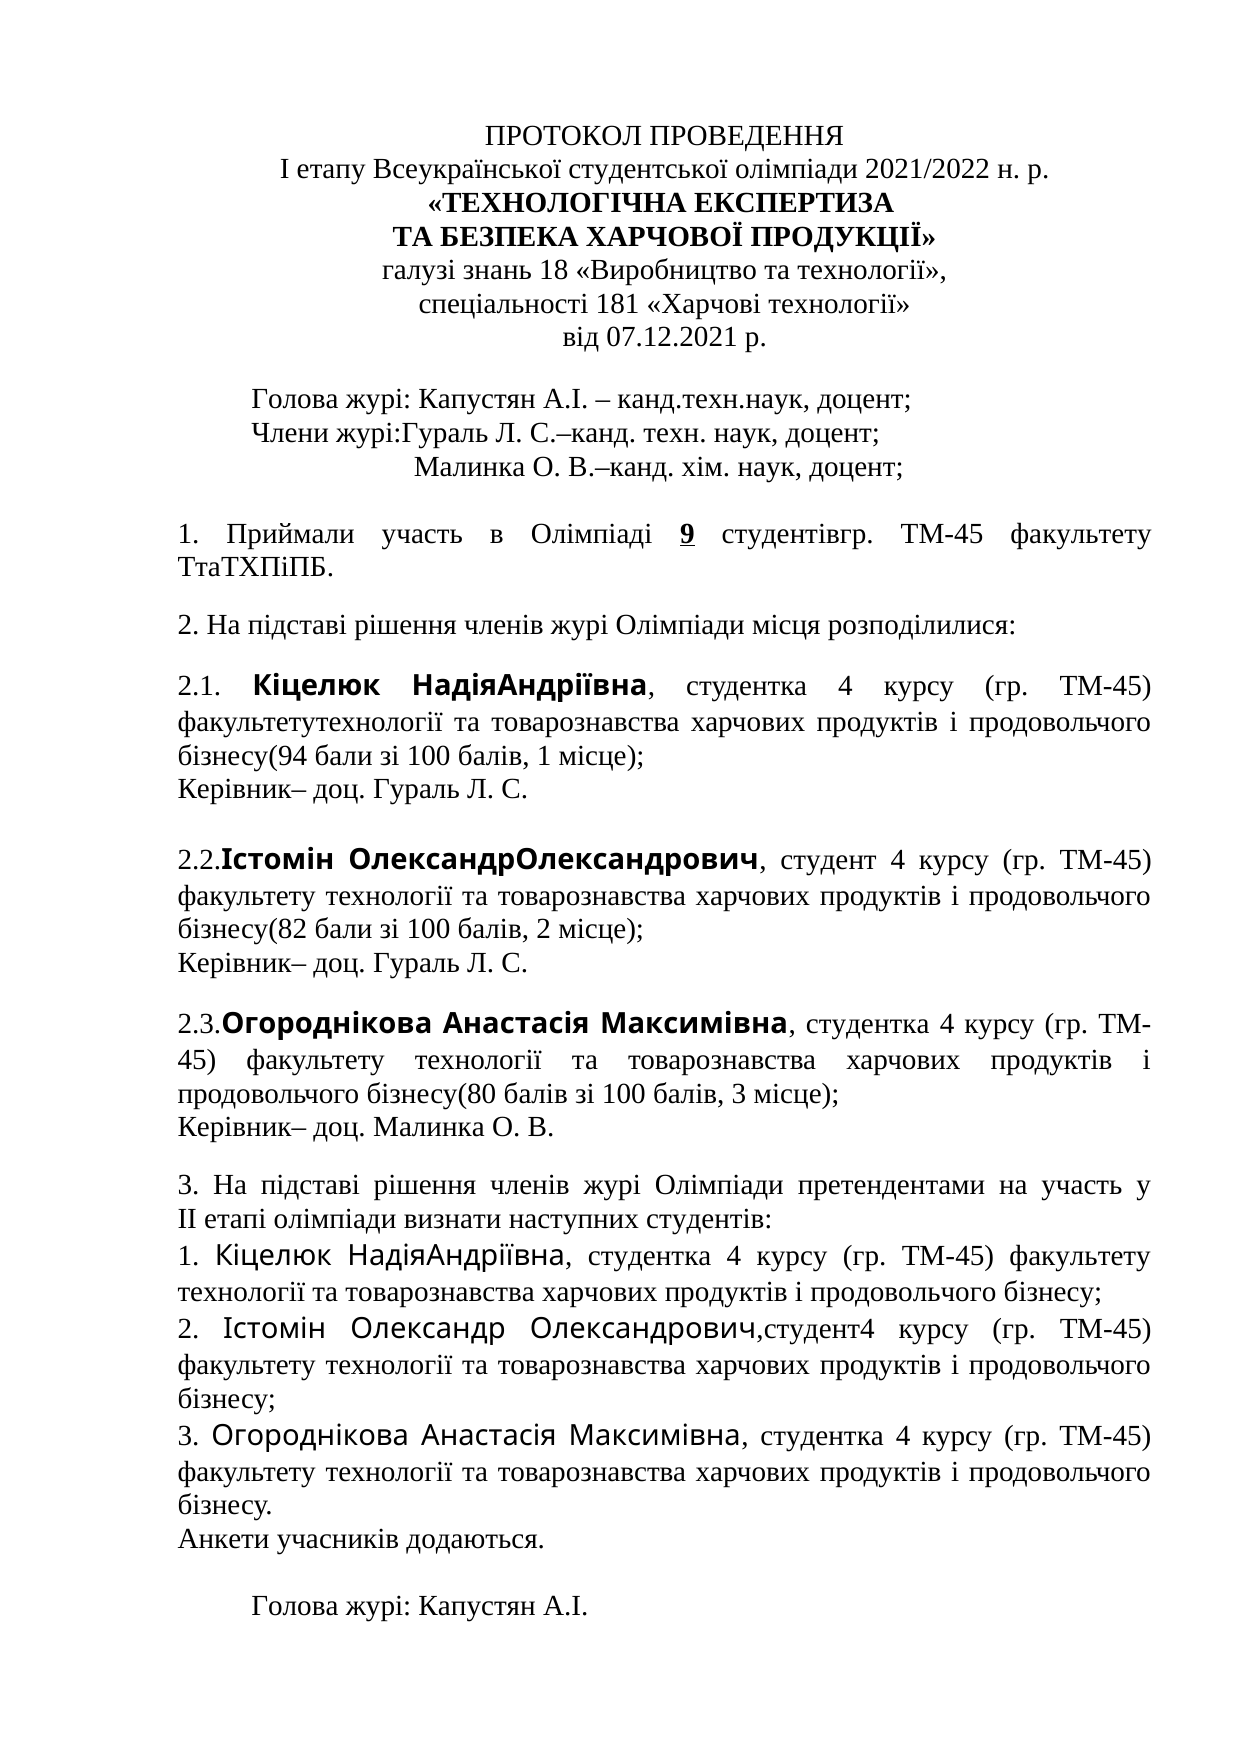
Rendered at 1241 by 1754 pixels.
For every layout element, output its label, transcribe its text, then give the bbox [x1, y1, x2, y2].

text 1. Приймали участь в Олімпіаді 9 студентівгр. ТМ-45 факультету ТтаТХПіПБ. [177, 516, 1152, 583]
text І етапу Всеукраїнської студентської олімпіади 2021/2022 н. р. [177, 152, 1152, 185]
text 2.3.Огороднікова Анастасія Максимівна, студентка 4 курсу (гр. ТМ-45) факультету технології та товарознавства харчових продуктів і продовольчого бізнесу(80 балів зі 100 балів, 3 місце); [177, 1003, 1152, 1109]
text 3. На підставі рішення членів журі Олімпіади претендентами на участь у ІІ етапі олімпіади визнати наступних студентів: [177, 1167, 1152, 1234]
text Голова журі: Капустян А.І. [177, 1588, 1152, 1622]
text спеціальності 181 «Харчові технології» [177, 286, 1152, 319]
text Голова журі: Капустян А.І. – канд.техн.наук, доцент; [177, 382, 1152, 415]
text Керівник– доц. Гураль Л. С. [177, 945, 1152, 979]
text 2. На підставі рішення членів журі Олімпіади місця розподілилися: [177, 607, 1152, 641]
subtitle 2.1. Кіцелюк НадіяАндріївна, студентка 4 курсу (гр. ТМ-45) факультетутехнології та товарознавства харчових продуктів і продовольчого бізнесу(94 бали зі 100 балів, 1 місце); [177, 664, 1152, 771]
text галузі знань 18 «Виробництво та технології», [177, 252, 1152, 286]
text Керівник– доц. Гураль Л. С. [177, 771, 1152, 805]
text 2. Істомін Олександр Олександрович,студент4 курсу (гр. ТМ-45) факультету технології та товарознавства харчових продуктів і продовольчого бізнесу; [177, 1307, 1152, 1414]
text Члени журі:Гураль Л. С.–канд. техн. наук, доцент; [177, 415, 1152, 449]
text Керівник– доц. Малинка О. В. [177, 1109, 1152, 1143]
text 1. Кіцелюк НадіяАндріївна, студентка 4 курсу (гр. ТМ-45) факультету технології та товарознавства харчових продуктів і продовольчого бізнесу; [177, 1234, 1152, 1307]
text Малинка О. В.–канд. хім. наук, доцент; [177, 449, 1152, 482]
text ПРОТОКОЛ ПРОВЕДЕННЯ [177, 118, 1152, 152]
text «ТЕХНОЛОГІЧНА ЕКСПЕРТИЗА ТА БЕЗПЕКА ХАРЧОВОЇ ПРОДУКЦІЇ» [177, 185, 1152, 252]
text від 07.12.2021 р. [177, 319, 1152, 353]
text 2.2.Істомін ОлександрОлександрович, студент 4 курсу (гр. ТМ-45) факультету технології та товарознавства харчових продуктів і продовольчого бізнесу(82 бали зі 100 балів, 2 місце); [177, 838, 1152, 945]
text 3. Огороднікова Анастасія Максимівна, студентка 4 курсу (гр. ТМ-45) факультету технології та товарознавства харчових продуктів і продовольчого бізнесу. [177, 1414, 1152, 1521]
text Анкети учасників додаються. [177, 1521, 1152, 1554]
